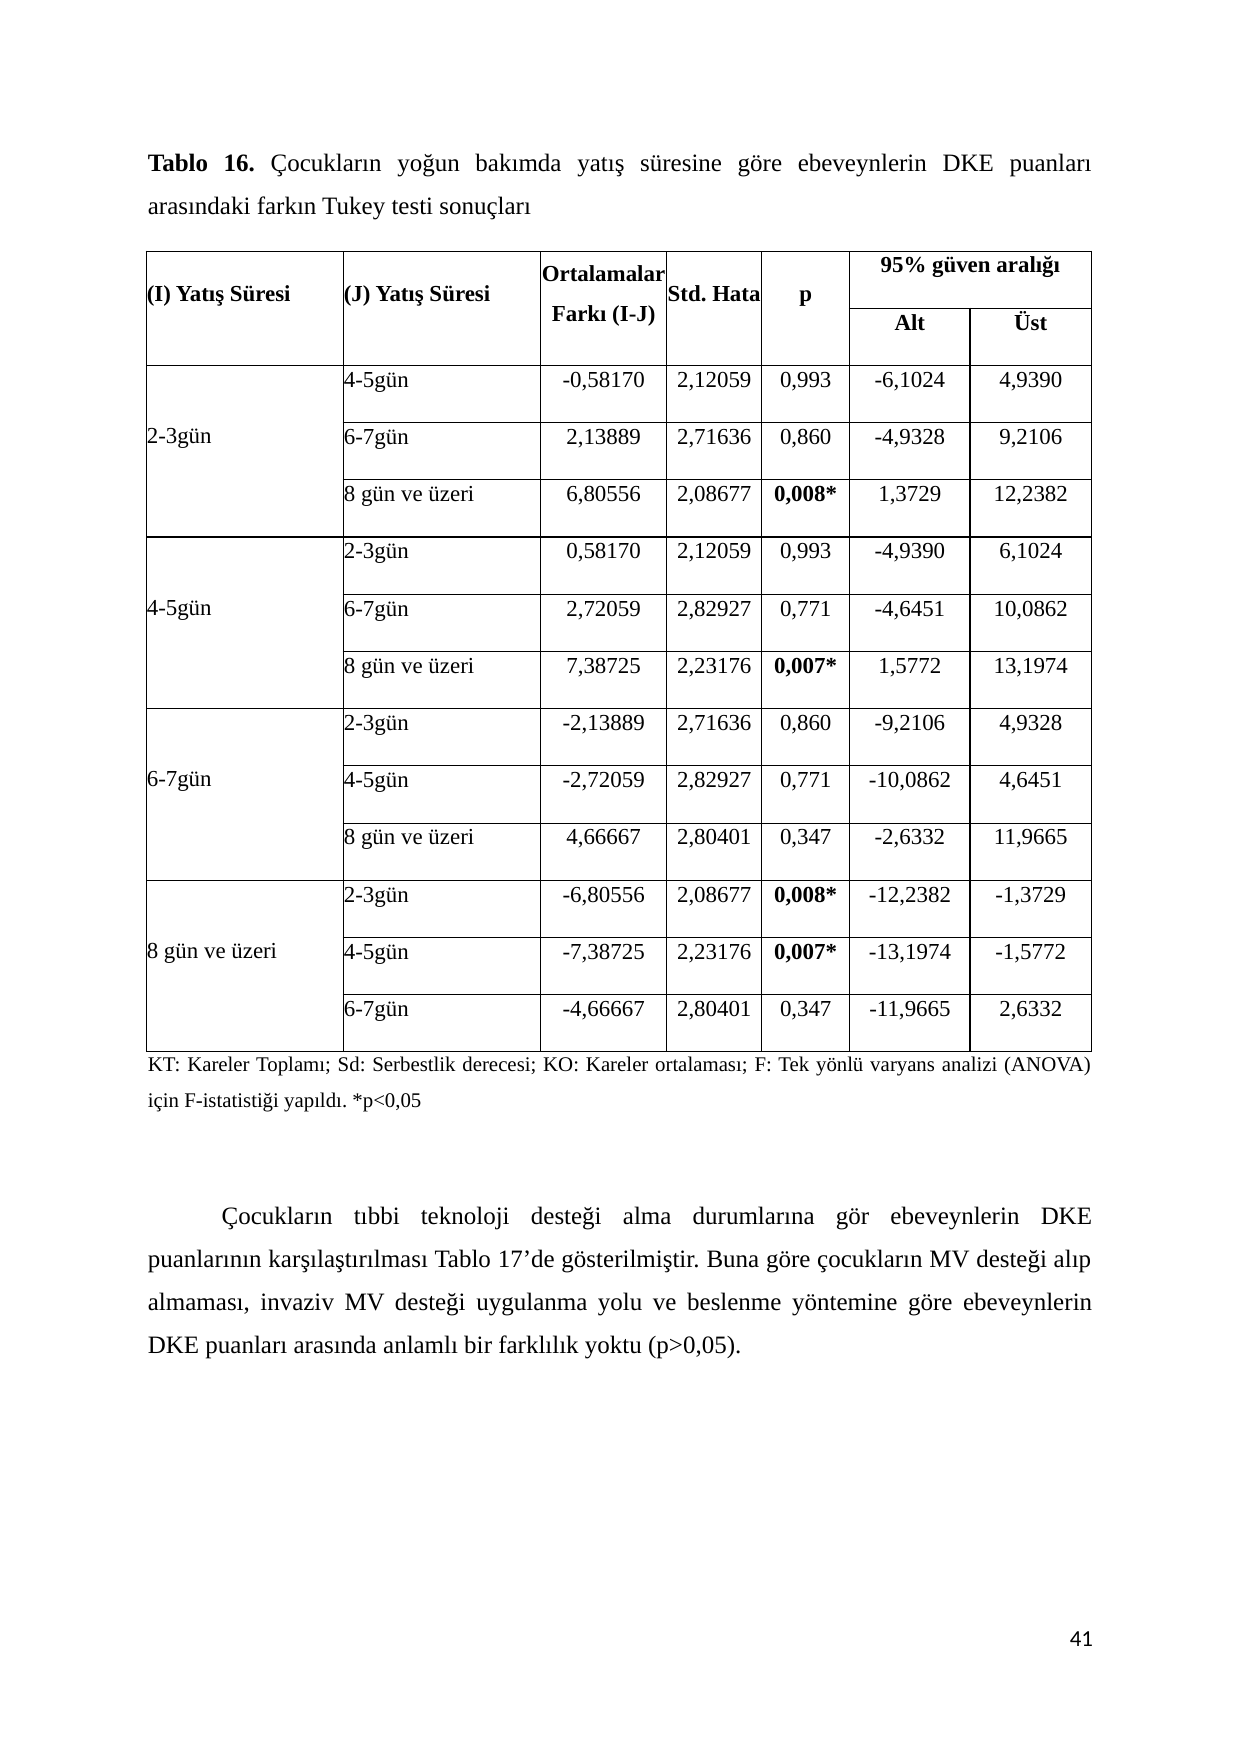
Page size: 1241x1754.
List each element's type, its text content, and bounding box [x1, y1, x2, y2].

table_cell 8 gün ve üzeri [344, 652, 540, 708]
table_header (I) Yatış Süresi [147, 252, 343, 365]
table_cell 0,007* [762, 938, 849, 994]
table_cell 0,347 [762, 824, 849, 879]
table_cell 2,80401 [667, 995, 761, 1051]
table_cell 0,993 [762, 538, 849, 594]
table_cell 4,9390 [971, 366, 1091, 422]
table_cell -12,2382 [850, 881, 969, 937]
table_cell 2-3gün [344, 709, 540, 765]
table_cell 0,860 [762, 423, 849, 479]
table_cell -6,80556 [541, 881, 666, 937]
table_cell 4-5gün [344, 766, 540, 822]
table_cell 4-5gün [147, 538, 343, 708]
table_header p [762, 252, 849, 365]
table_cell -0,58170 [541, 366, 666, 422]
table_cell 4-5gün [344, 938, 540, 994]
table_cell 0,860 [762, 709, 849, 765]
table_cell -4,6451 [850, 595, 969, 651]
table_cell 2,80401 [667, 824, 761, 879]
table_cell 0,993 [762, 366, 849, 422]
table_cell 0,771 [762, 766, 849, 822]
table_cell 12,2382 [971, 480, 1091, 536]
table_cell 0,008* [762, 480, 849, 536]
table_cell 9,2106 [971, 423, 1091, 479]
table_cell -9,2106 [850, 709, 969, 765]
table_cell 13,1974 [971, 652, 1091, 708]
table_cell -7,38725 [541, 938, 666, 994]
table_cell 10,0862 [971, 595, 1091, 651]
table_cell -11,9665 [850, 995, 969, 1051]
table_cell 1,3729 [850, 480, 969, 536]
table_cell 2,71636 [667, 423, 761, 479]
table_cell 2,72059 [541, 595, 666, 651]
table_cell 6-7gün [344, 995, 540, 1051]
table_header 95% güven aralığı [850, 252, 1091, 308]
table_cell 2,23176 [667, 938, 761, 994]
table_header Ortalamalar Farkı (I-J) [541, 252, 666, 365]
table_cell -13,1974 [850, 938, 969, 994]
table_cell 7,38725 [541, 652, 666, 708]
table_cell 6,1024 [971, 538, 1091, 594]
table_cell 6-7gün [344, 423, 540, 479]
table_cell -1,3729 [971, 881, 1091, 937]
table_cell 8 gün ve üzeri [147, 881, 343, 1051]
table_cell 11,9665 [971, 824, 1091, 879]
table_cell -1,5772 [971, 938, 1091, 994]
table_cell 6-7gün [147, 709, 343, 879]
table_cell 2,08677 [667, 881, 761, 937]
text KT: Kareler Toplamı; Sd: Serbestlik derecesi; KO: Kareler ortalaması; F: Tek yönlü varyans analizi (ANOVA) için F-istatistiği yapıldı. *p<0,05 [148, 1052, 1093, 1112]
table_cell 2,08677 [667, 480, 761, 536]
table_cell 6,80556 [541, 480, 666, 536]
table_cell 4-5gün [344, 366, 540, 422]
table_cell -4,9328 [850, 423, 969, 479]
table_header (J) Yatış Süresi [344, 252, 540, 365]
table_cell 2,6332 [971, 995, 1091, 1051]
table_cell 2-3gün [147, 366, 343, 536]
table_cell 4,6451 [971, 766, 1091, 822]
table_cell Üst [971, 309, 1091, 365]
table_cell -2,6332 [850, 824, 969, 879]
table_cell 0,58170 [541, 538, 666, 594]
table_cell -2,72059 [541, 766, 666, 822]
table_cell 2,23176 [667, 652, 761, 708]
table_cell 8 gün ve üzeri [344, 824, 540, 879]
table_cell 1,5772 [850, 652, 969, 708]
table_cell 4,9328 [971, 709, 1091, 765]
text Çocukların tıbbi teknoloji desteği alma durumlarına gör ebeveynlerin DKE puanlarının karşılaştırılması Tablo 17’de gösterilmiştir. Buna göre çocukların MV desteği alıp almaması, invaziv MV desteği uygulanma yolu ve beslenme yöntemine göre ebeveynlerin DKE puanları arasında anlamlı bir farklılık yoktu (p>0,05). [148, 1201, 1093, 1359]
table_cell 0,007* [762, 652, 849, 708]
text Tablo 16. Çocukların yoğun bakımda yatış süresine göre ebeveynlerin DKE puanları arasındaki farkın Tukey testi sonuçları [148, 148, 1093, 219]
table_cell 2,12059 [667, 538, 761, 594]
table_cell -4,9390 [850, 538, 969, 594]
table_cell 0,008* [762, 881, 849, 937]
table_cell 0,771 [762, 595, 849, 651]
table_cell 0,347 [762, 995, 849, 1051]
table_cell -6,1024 [850, 366, 969, 422]
table_cell -10,0862 [850, 766, 969, 822]
table_cell Alt [850, 309, 969, 365]
table_cell 2,82927 [667, 766, 761, 822]
table_cell -4,66667 [541, 995, 666, 1051]
table_cell 2,13889 [541, 423, 666, 479]
table_cell -2,13889 [541, 709, 666, 765]
table_cell 8 gün ve üzeri [344, 480, 540, 536]
table_cell 2,82927 [667, 595, 761, 651]
table_cell 6-7gün [344, 595, 540, 651]
table_cell 2,71636 [667, 709, 761, 765]
table_header Std. Hata [667, 252, 761, 365]
table_cell 2,12059 [667, 366, 761, 422]
table_cell 2-3gün [344, 538, 540, 594]
table_cell 2-3gün [344, 881, 540, 937]
table_cell 4,66667 [541, 824, 666, 879]
